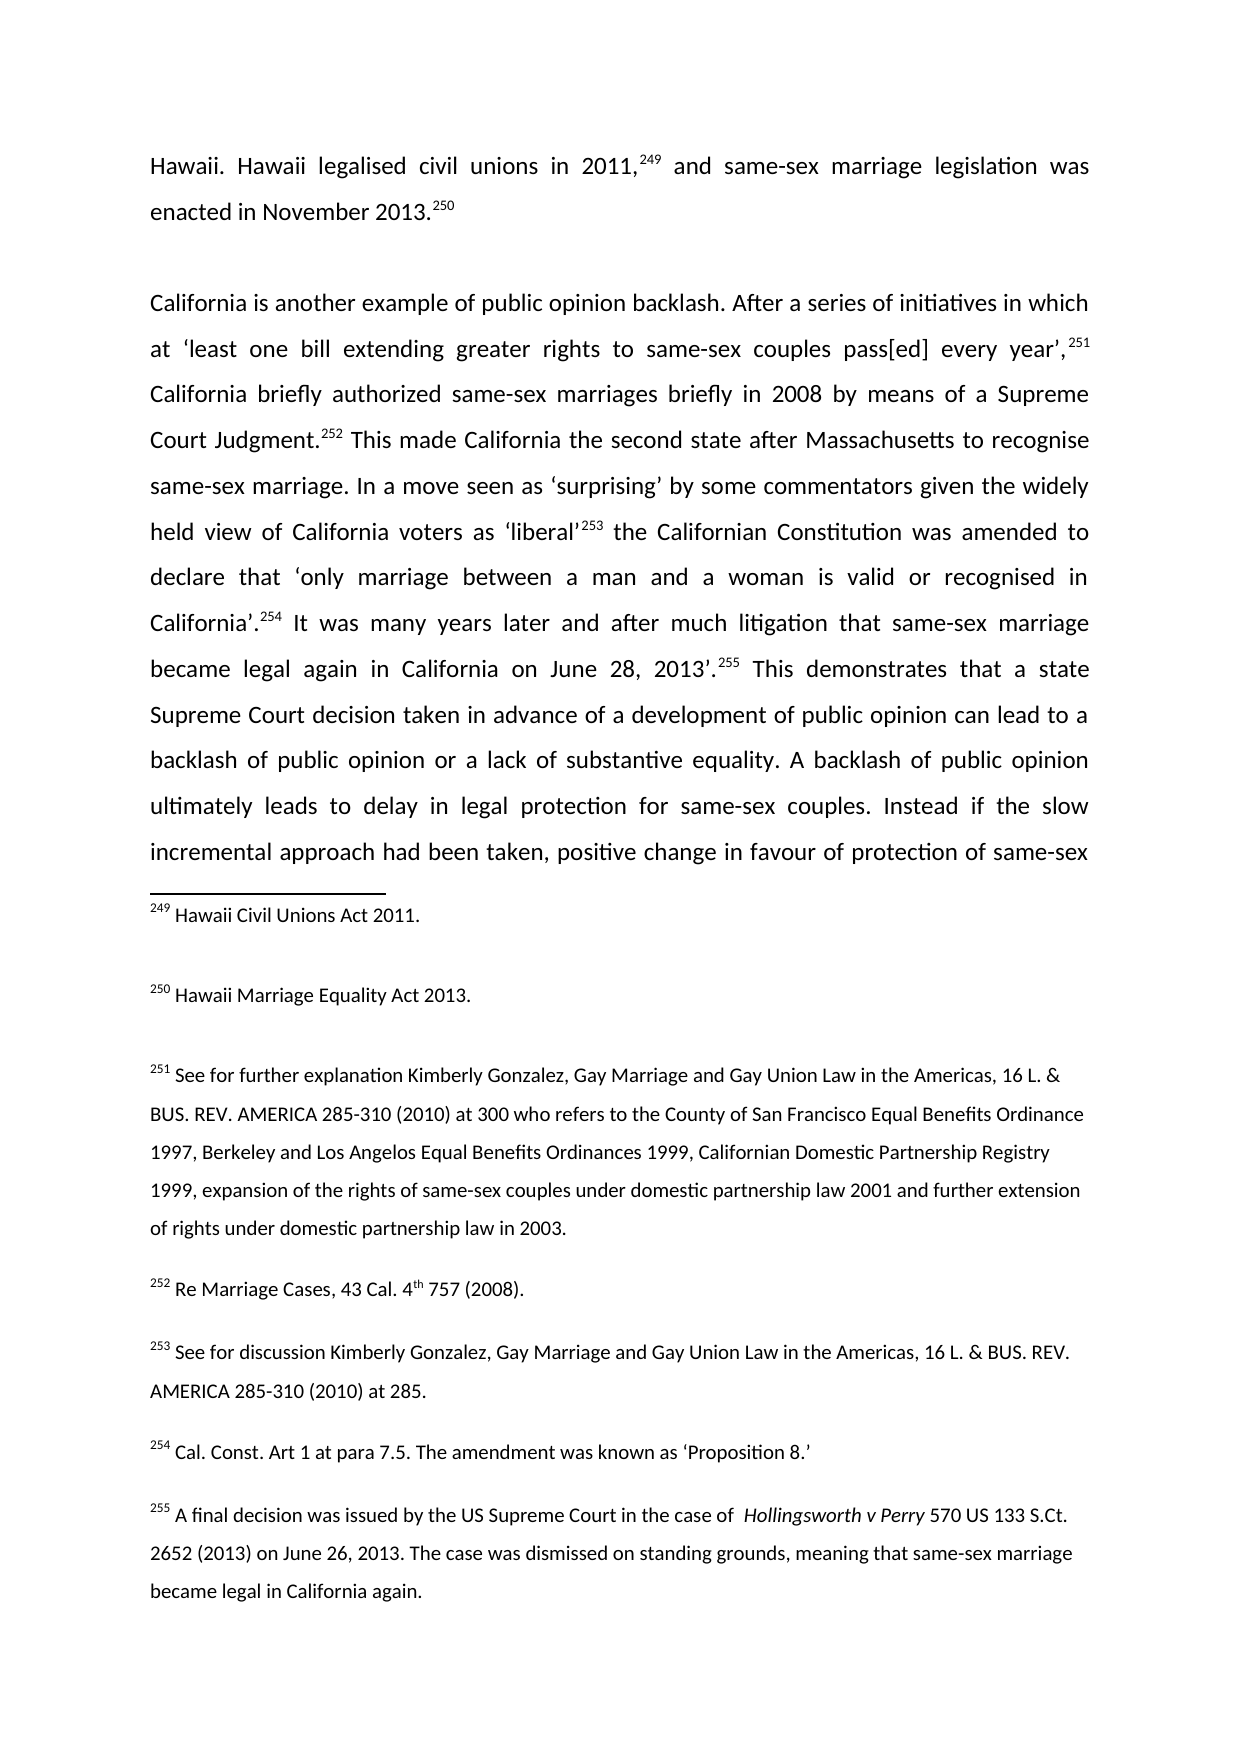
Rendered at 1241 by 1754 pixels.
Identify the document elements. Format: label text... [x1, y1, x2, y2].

text California is another example of public opinion backlash. After a series of initiatives in which at ‘least one bill extending greater rights to same-sex couples pass[ed] every year’, California briefly authorized same-sex marriages briefly in 2008 by means of a Supreme Court Judgment. This made California the second state after Massachusetts to recognise same-sex marriage. In a move seen as ‘surprising’ by some commentators given the widely held view of California voters as ‘liberal’ the Californian Constitution was amended to declare that ‘only marriage between a man and a woman is valid or recognised in California’. It was many years later and after much litigation that same-sex marriage became legal again in California on June 28, 2013’. This demonstrates that a state Supreme Court decision taken in advance of a development of public opinion can lead to a backlash of public opinion or a lack of substantive equality. A backlash of public opinion ultimately leads to delay in legal protection for same-sex couples. Instead if the slow incremental approach had been taken, positive change in favour of protection of same-sex couples could be achieved with none of the time and expense involved in the multiple litigation attempts made necessary in California by the overly optimistic decision of the Californian Supreme Court from 2008. The examples from Hawaii and California were typical of many US states and a wide number of states passed constitutional amendments outlawing same-sex marriage. Many states subsequently challenged these constitutional amendments and went on to legalise same-sex marriage individually. [150, 287, 1090, 866]
